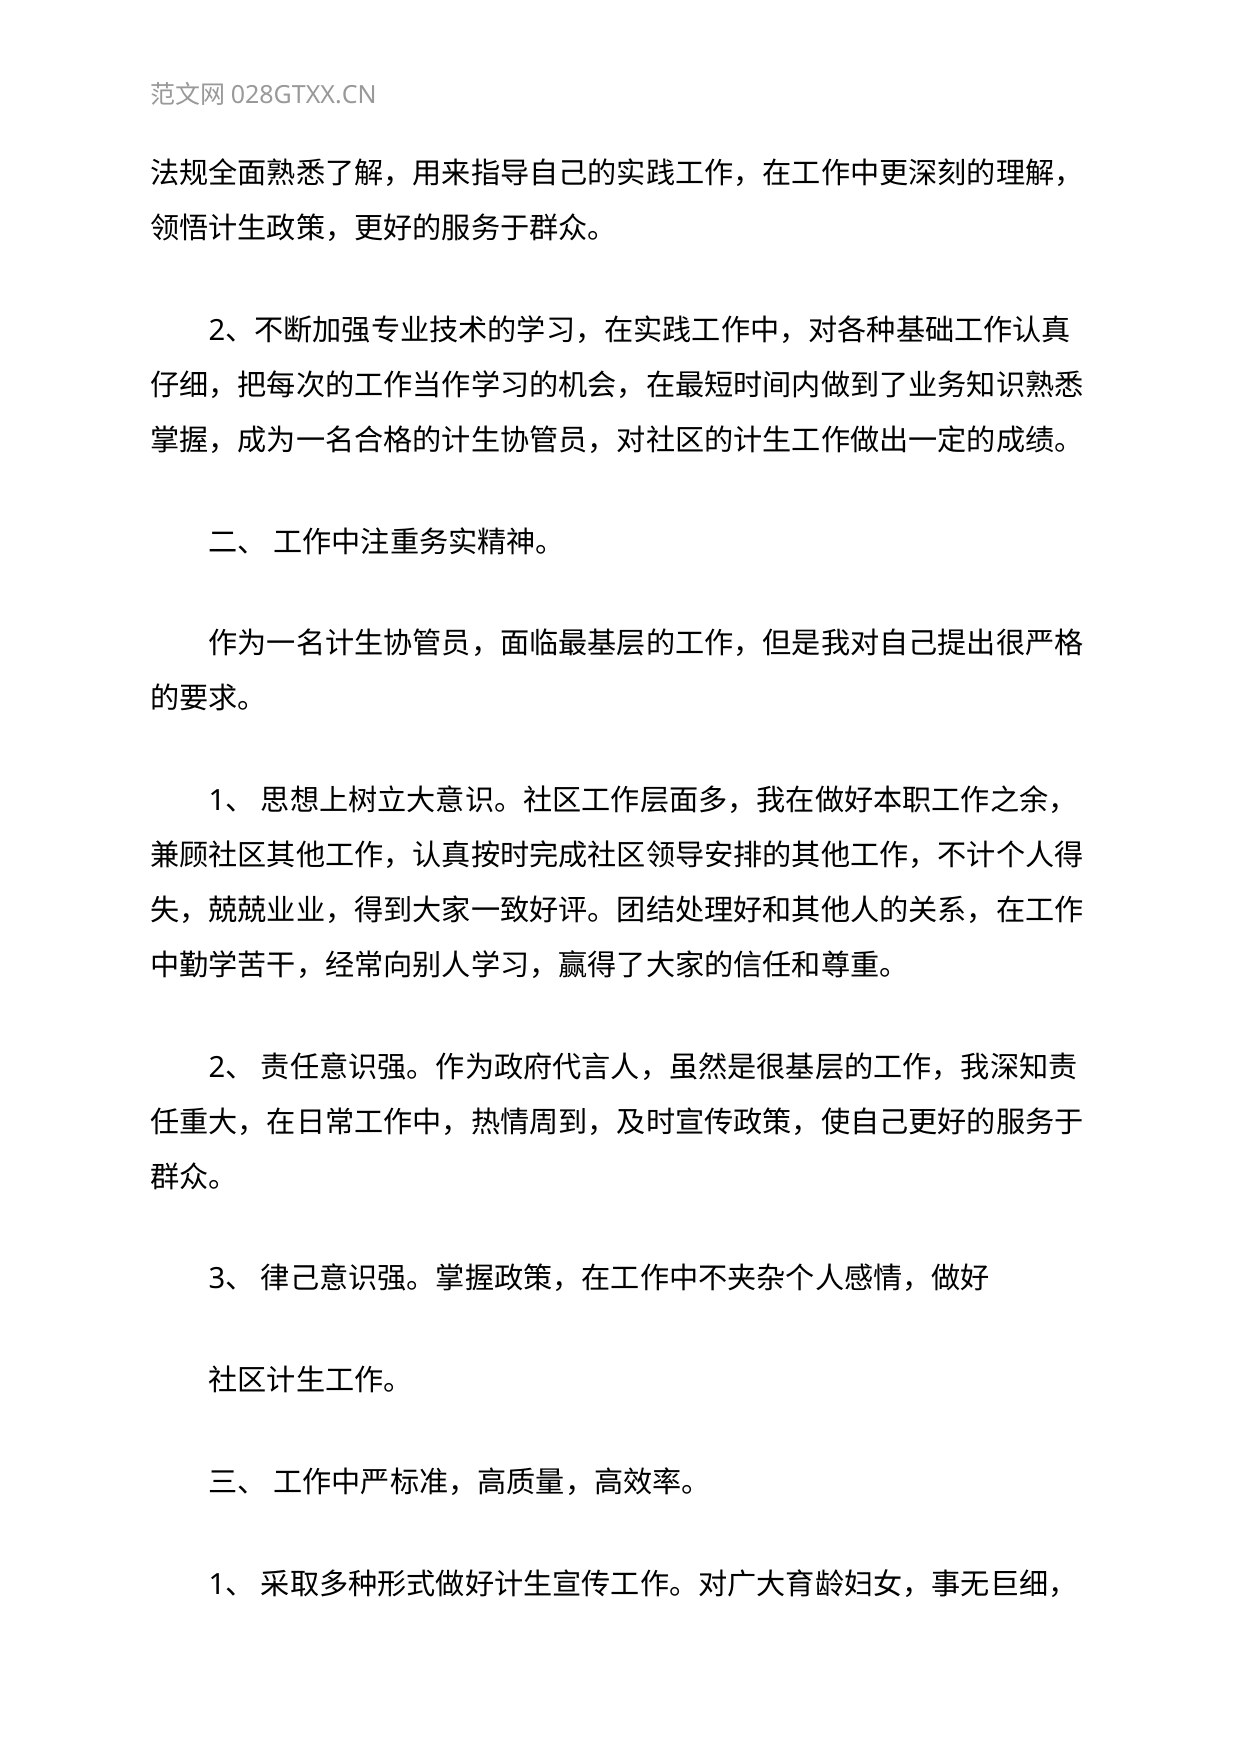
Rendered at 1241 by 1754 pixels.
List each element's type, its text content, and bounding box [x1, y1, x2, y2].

text 2、不断加强专业技术的学习，在实践工作中，对各种基础工作认真仔细，把每次的工作当作学习的机会，在最短时间内做到了业务知识熟悉掌握，成为一名合格的计生协管员，对社区的计生工作做出一定的成绩。 [150, 307, 1090, 459]
text 二、 工作中注重务实精神。 [150, 518, 1090, 561]
text 作为一名计生协管员，面临最基层的工作，但是我对自己提出很严格的要求。 [150, 620, 1090, 717]
text 3、 律己意识强。掌握政策，在工作中不夹杂个人感情，做好 [150, 1255, 1090, 1297]
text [150, 150, 1090, 247]
text 1、 思想上树立大意识。社区工作层面多，我在做好本职工作之余，兼顾社区其他工作，认真按时完成社区领导安排的其他工作，不计个人得失，兢兢业业，得到大家一致好评。团结处理好和其他人的关系，在工作中勤学苦干，经常向别人学习，赢得了大家的信任和尊重。 [150, 777, 1090, 984]
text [150, 1561, 1090, 1603]
text 2、 责任意识强。作为政府代言人，虽然是很基层的工作，我深知责任重大，在日常工作中，热情周到，及时宣传政策，使自己更好的服务于群众。 [150, 1043, 1090, 1196]
text 三、 工作中严标准，高质量，高效率。 [150, 1459, 1090, 1501]
text 社区计生工作。 [150, 1357, 1090, 1399]
